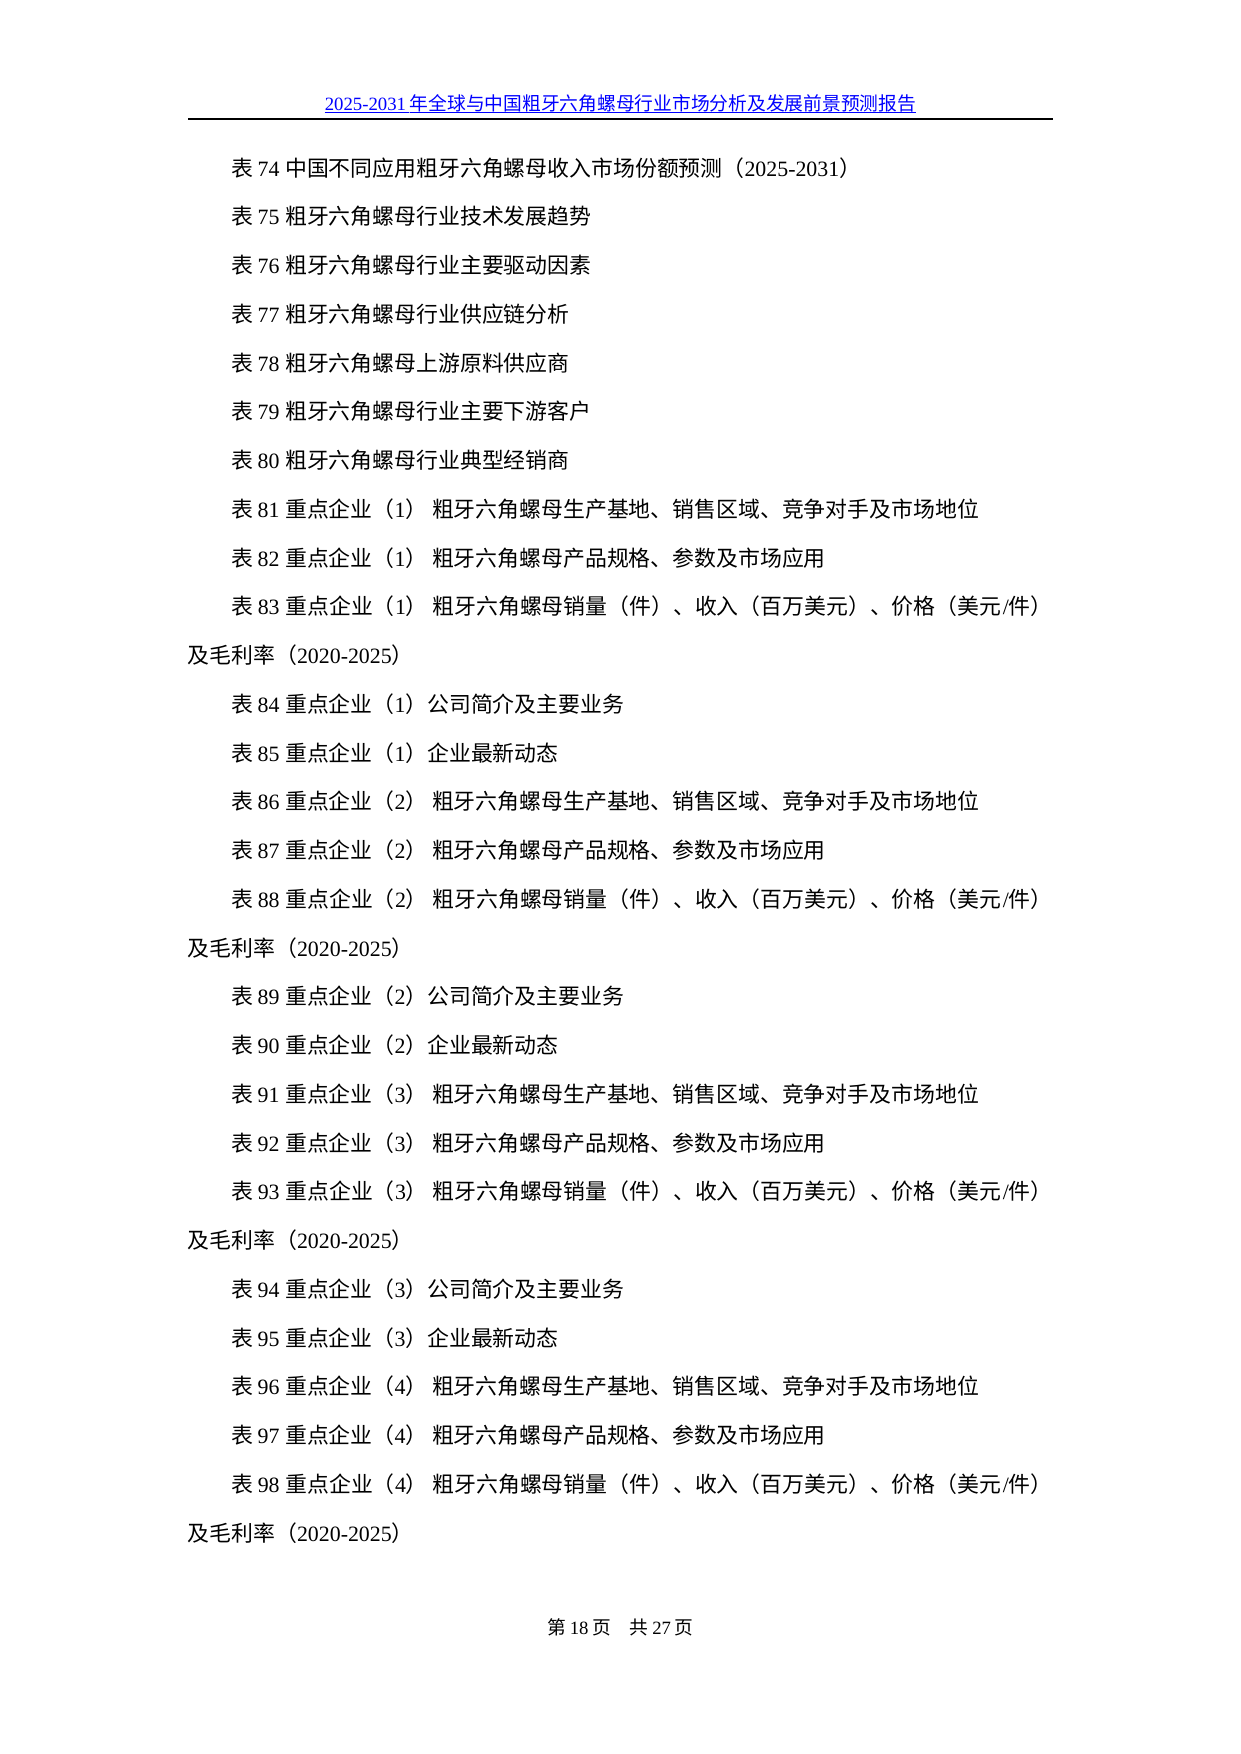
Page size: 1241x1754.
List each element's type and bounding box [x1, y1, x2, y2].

text [187, 150, 1053, 1548]
